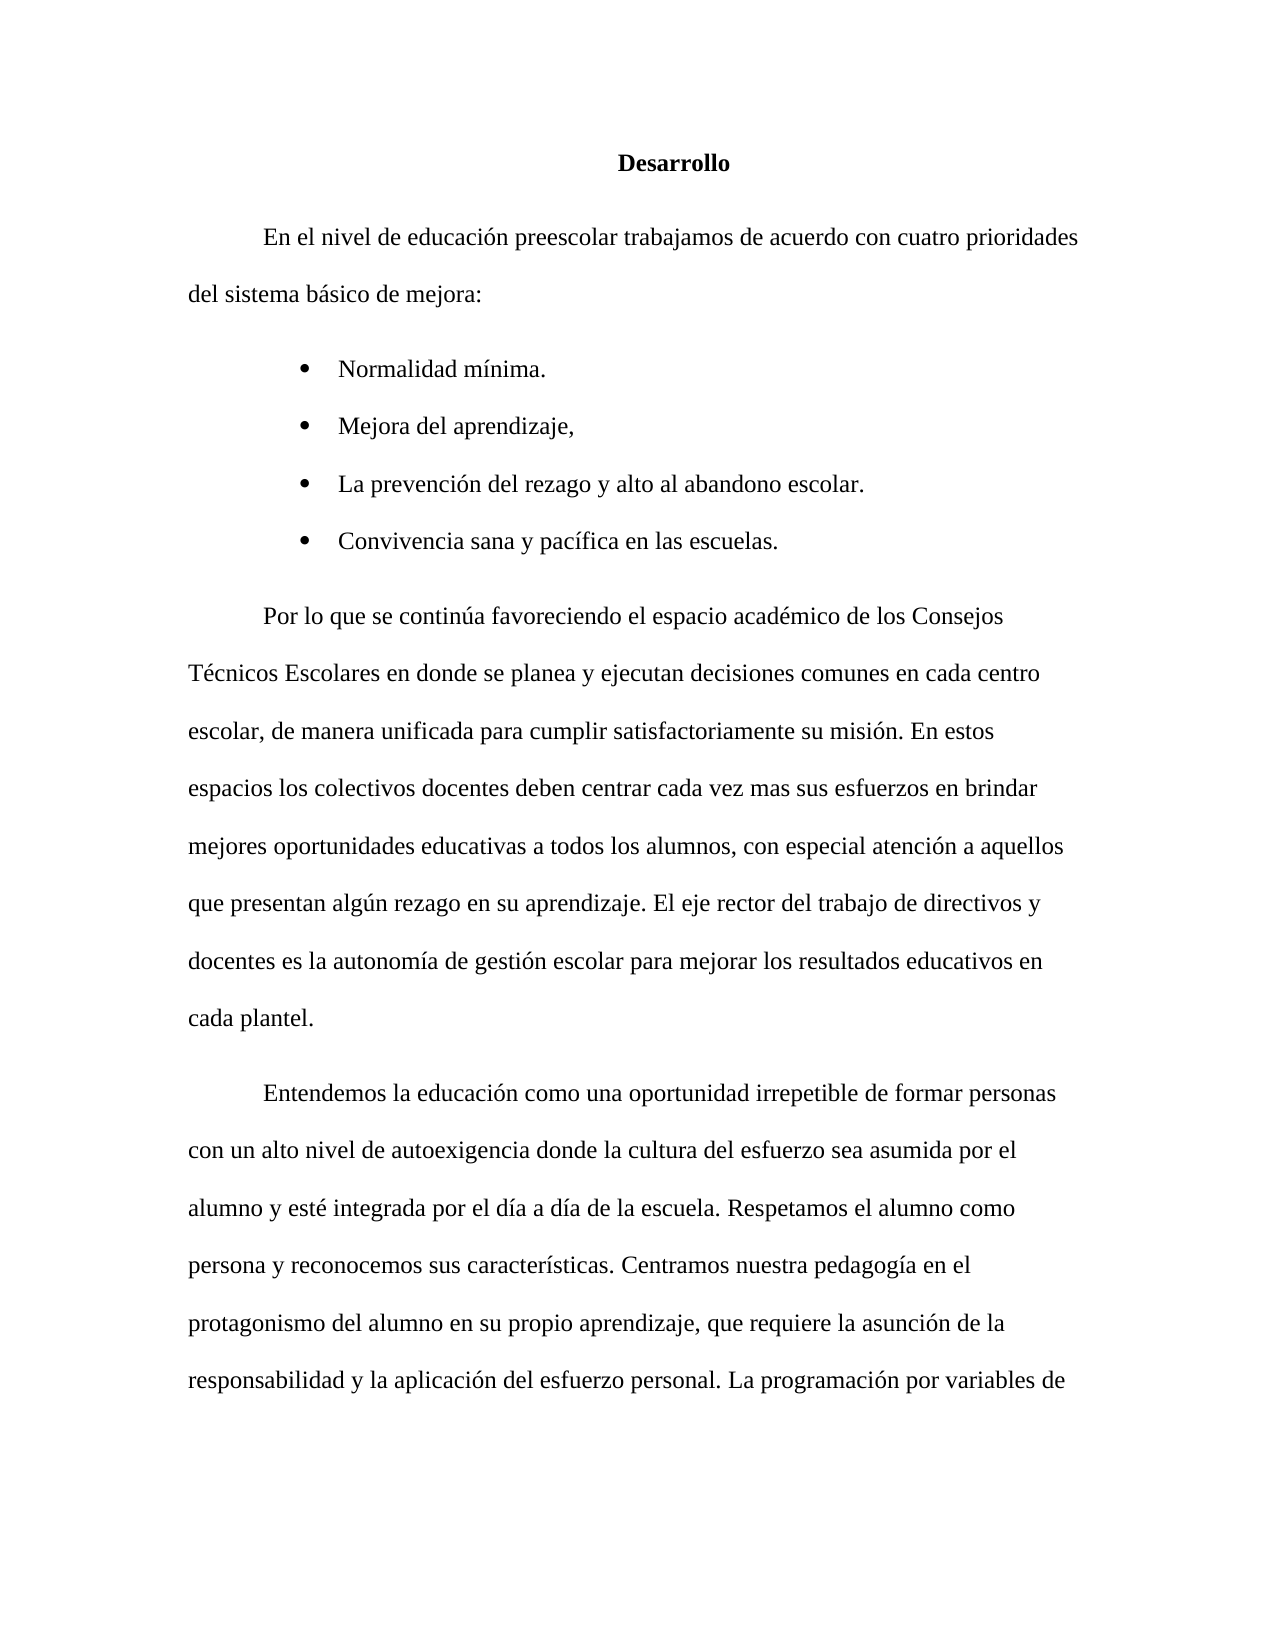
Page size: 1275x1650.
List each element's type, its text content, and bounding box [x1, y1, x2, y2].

text Por lo que se continúa favoreciendo el espacio académico de los Consejos Técnicos Escolares en donde se planea y ejecutan decisiones comunes en cada centro escolar, de manera unificada para cumplir satisfactoriamente su misión. En estos espacios los colectivos docentes deben centrar cada vez mas sus esfuerzos en brindar mejores oportunidades educativas a todos los alumnos, con especial atención a aquellos que presentan algún rezago en su aprendizaje. El eje rector del trabajo de directivos y docentes es la autonomía de gestión escolar para mejorar los resultados educativos en cada plantel. [188, 601, 1085, 1032]
list Mejora del aprendizaje, [300, 411, 1085, 440]
list Convivencia sana y pacífica en las escuelas. [300, 526, 1085, 555]
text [188, 1078, 1085, 1394]
list La prevención del rezago y alto al abandono escolar. [300, 469, 1085, 498]
text En el nivel de educación preescolar trabajamos de acuerdo con cuatro prioridades del sistema básico de mejora: [188, 222, 1085, 308]
list Normalidad mínima. [300, 354, 1085, 383]
text Desarrollo [188, 148, 1085, 176]
